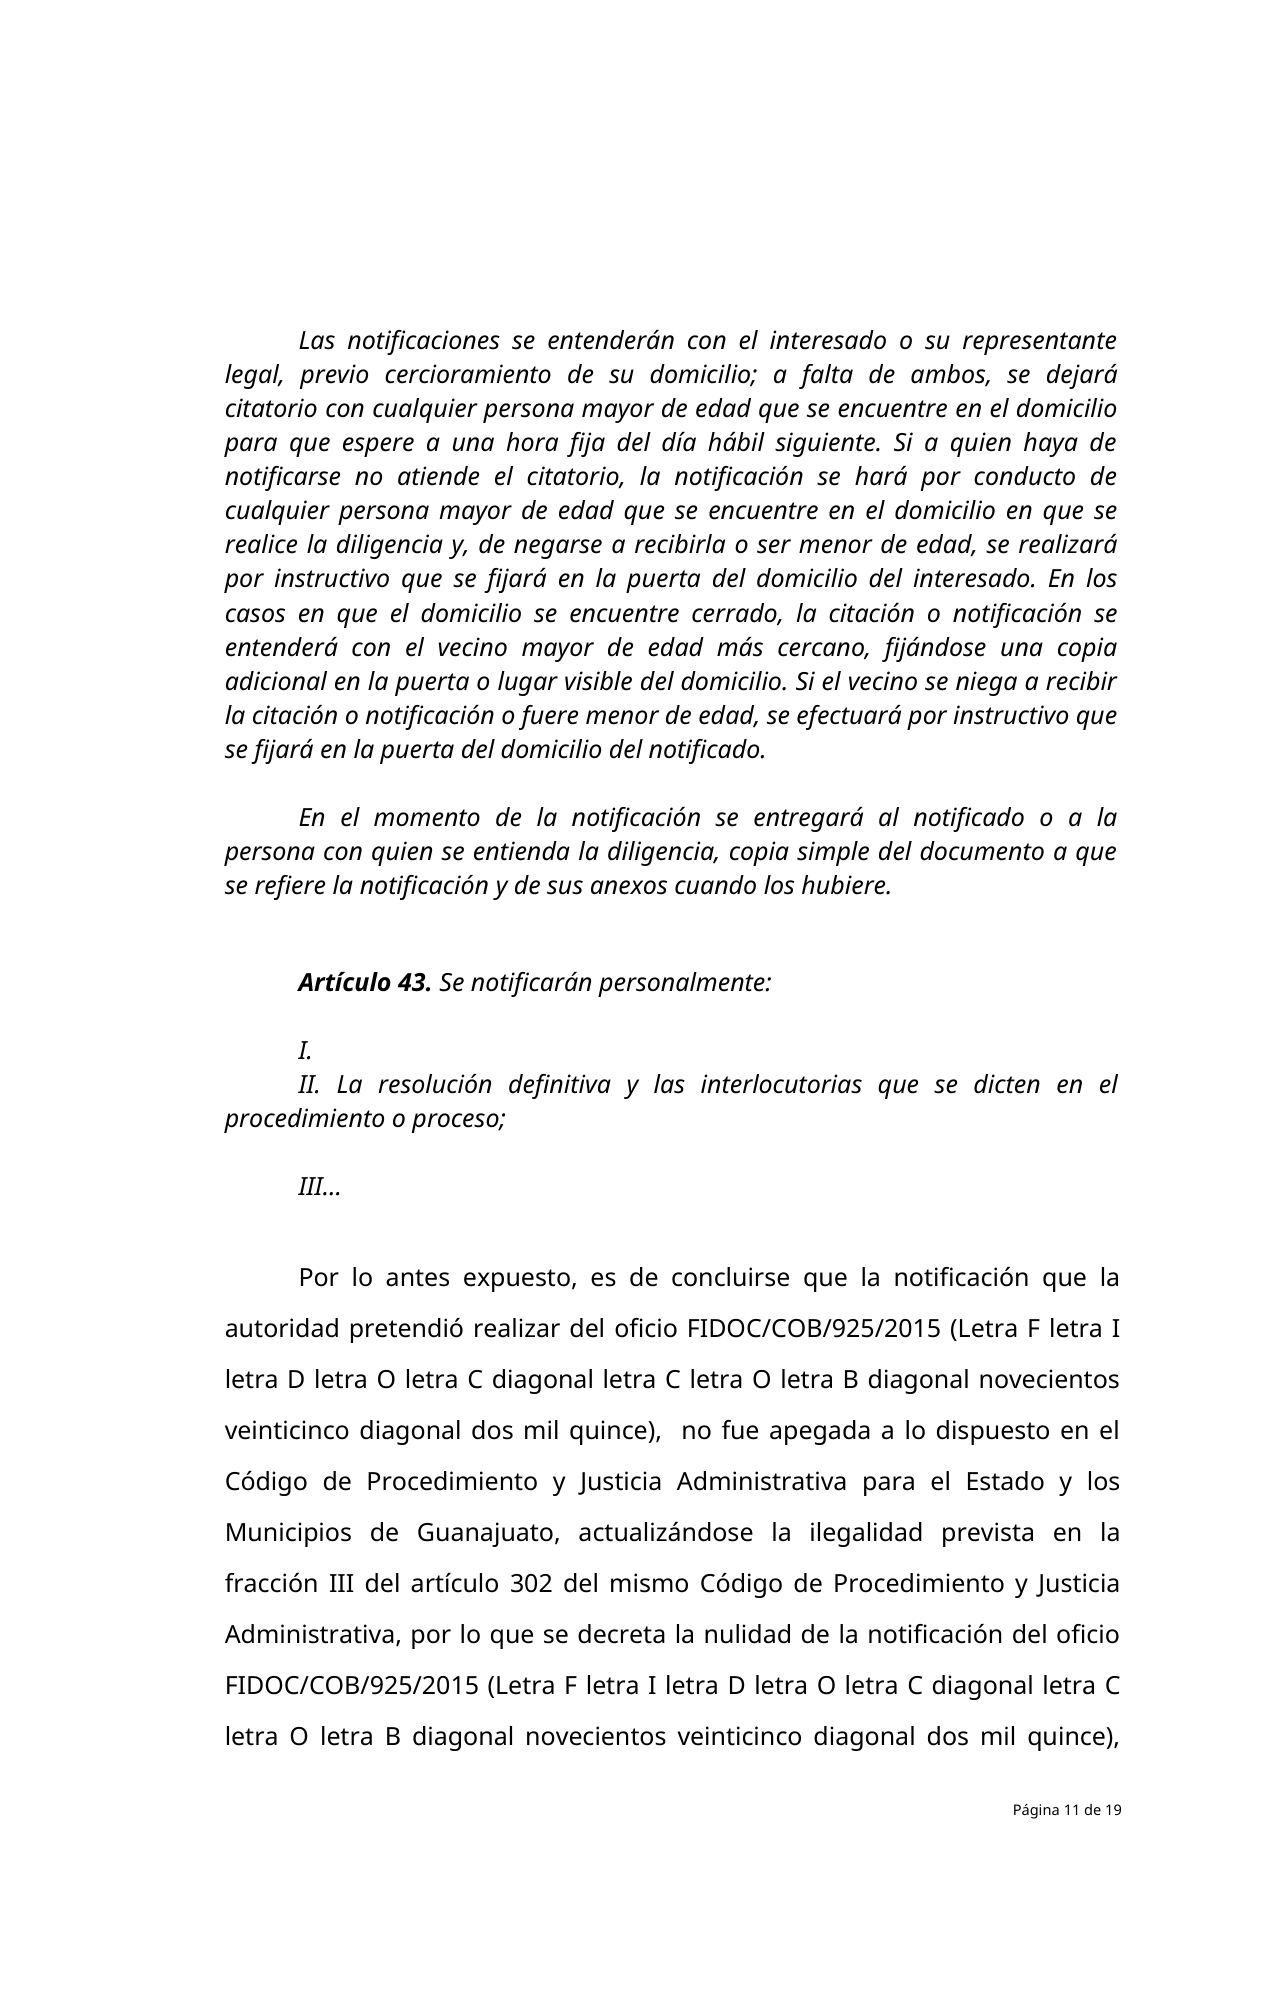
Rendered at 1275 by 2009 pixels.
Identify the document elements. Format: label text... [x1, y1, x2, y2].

text I. [224, 1032, 1121, 1066]
text II. La resolución definitiva y las interlocutorias que se dicten en el procedimiento o proceso; [224, 1066, 1121, 1134]
text En el momento de la notificación se entregará al notificado o a la persona con quien se entienda la diligencia, copia simple del documento a que se refiere la notificación y de sus anexos cuando los hubiere. [224, 799, 1121, 902]
text III… [224, 1169, 1121, 1203]
text Artículo 43. Se notificarán personalmente: [224, 964, 1121, 998]
text Las notificaciones se entenderán con el interesado o su representante legal, previo cercioramiento de su domicilio; a falta de ambos, se dejará citatorio con cualquier persona mayor de edad que se encuentre en el domicilio para que espere a una hora fija del día hábil siguiente. Si a quien haya de notificarse no atiende el citatorio, la notificación se hará por conducto de cualquier persona mayor de edad que se encuentre en el domicilio en que se realice la diligencia y, de negarse a recibirla o ser menor de edad, se realizará por instructivo que se fijará en la puerta del domicilio del interesado. En los casos en que el domicilio se encuentre cerrado, la citación o notificación se entenderá con el vecino mayor de edad más cercano, fijándose una copia adicional en la puerta o lugar visible del domicilio. Si el vecino se niega a recibir la citación o notificación o fuere menor de edad, se efectuará por instructivo que se fijará en la puerta del domicilio del notificado. [224, 323, 1121, 766]
